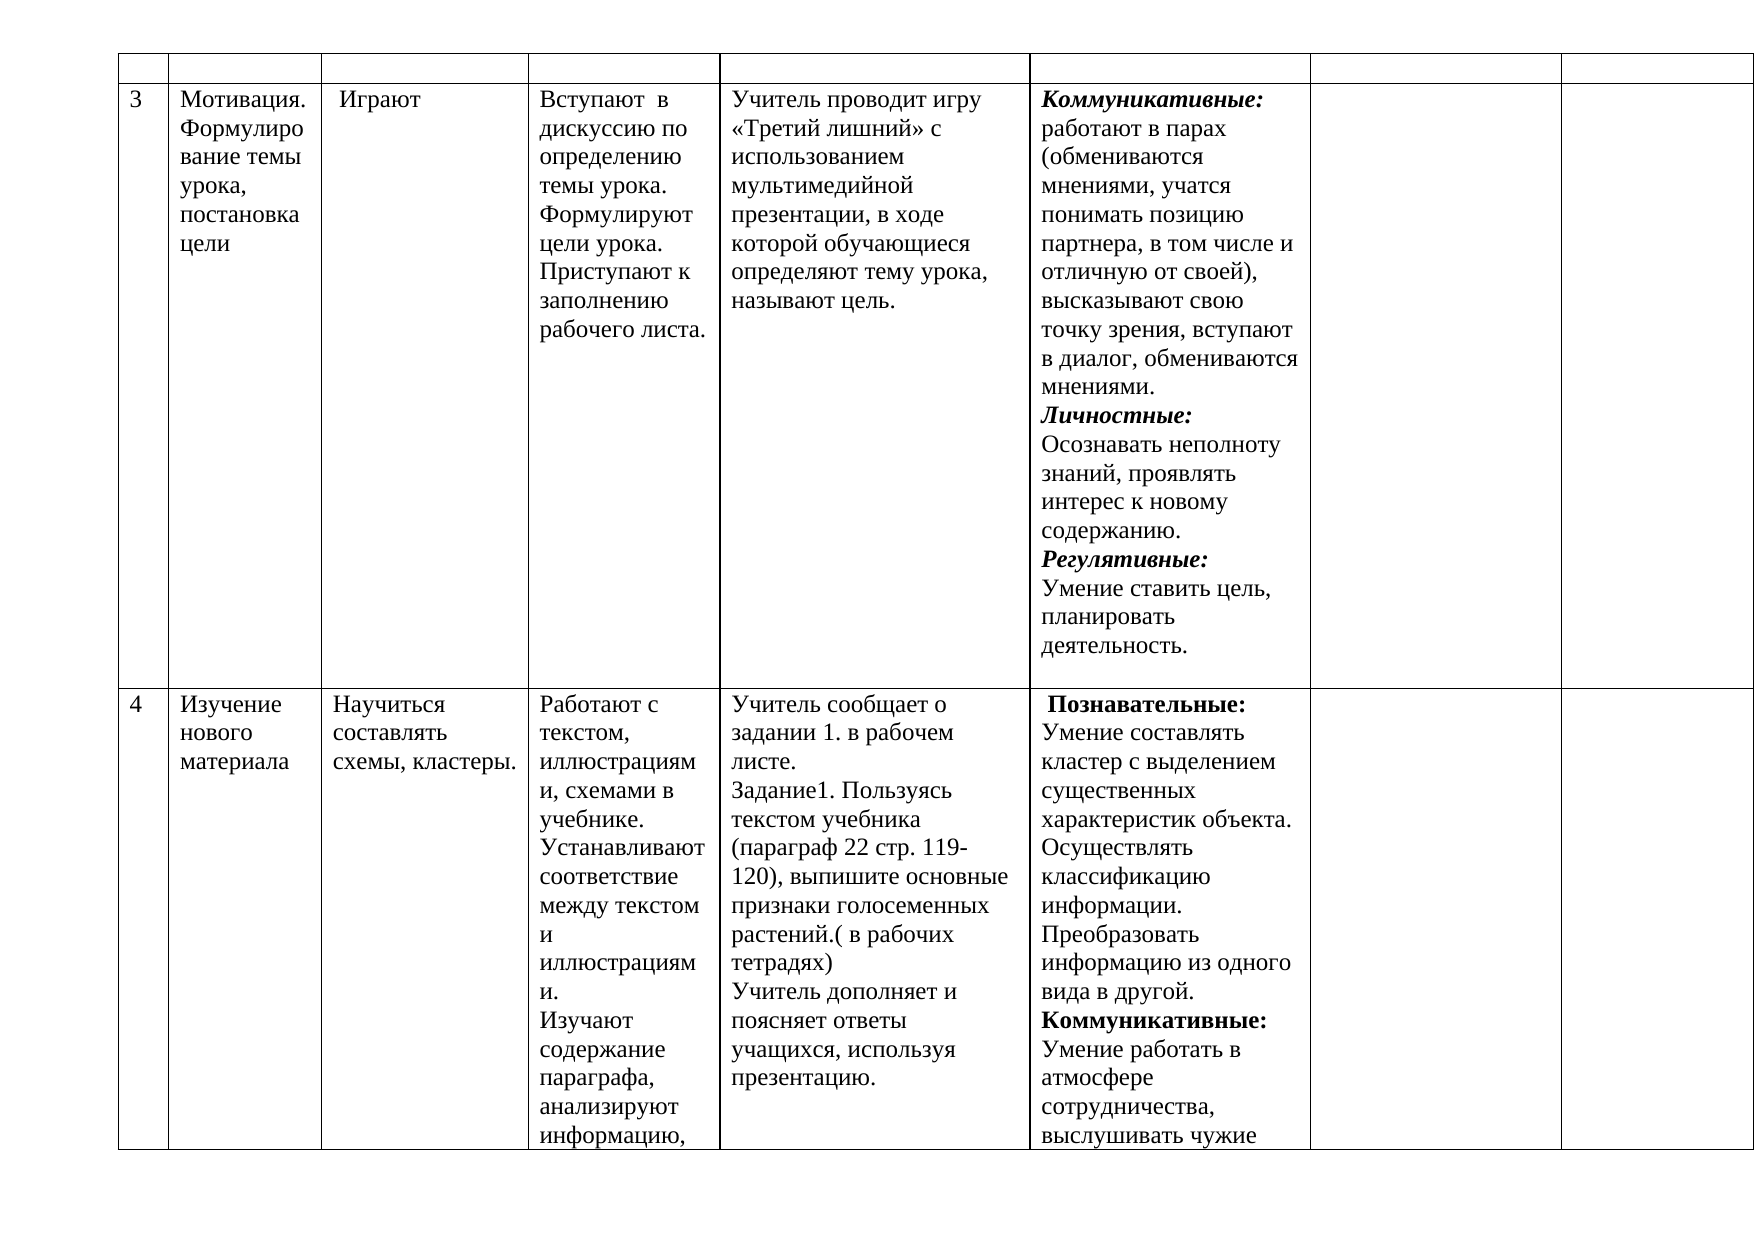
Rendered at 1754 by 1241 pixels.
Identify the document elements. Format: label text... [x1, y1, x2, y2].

table_cell [1562, 54, 1753, 83]
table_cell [721, 54, 1029, 83]
table_cell 4 [119, 689, 168, 1149]
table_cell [529, 689, 719, 1149]
table_cell 2 [119, 54, 168, 83]
table_cell Мотивация. Формулирование темы урока, постановка цели [169, 84, 321, 688]
table_cell [1031, 54, 1310, 83]
table_cell [1562, 84, 1753, 688]
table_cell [322, 689, 528, 1149]
table_cell [1311, 84, 1561, 688]
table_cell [169, 689, 321, 1149]
table_cell [1562, 689, 1753, 1149]
table_cell [1311, 689, 1561, 1149]
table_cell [169, 54, 321, 83]
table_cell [529, 54, 719, 83]
table_cell Учитель проводит игру «Третий лишний» с использованием мультимедийной презентации, в ходе которой обучающиеся определяют тему урока, называют цель. [721, 84, 1029, 688]
table_cell Играют [322, 84, 528, 688]
table_cell Вступают в дискуссию по определению темы урока. Формулируют цели урока. Приступают к заполнению рабочего листа. [529, 84, 719, 688]
table_cell 3 [119, 84, 168, 688]
table_cell Коммуникативные: работают в парах (обмениваются мнениями, учатся понимать позицию партнера, в том числе и отличную от своей), высказывают свою точку зрения, вступают в диалог, обмениваются мнениями. Личностные: Осознавать неполноту знаний, проявлять интерес к новому содержанию. Регулятивные: Умение ставить цель, планировать деятельность. [1031, 84, 1310, 688]
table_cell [1031, 689, 1310, 1149]
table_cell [322, 54, 528, 83]
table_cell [721, 689, 1029, 1149]
table_cell [1311, 54, 1561, 83]
